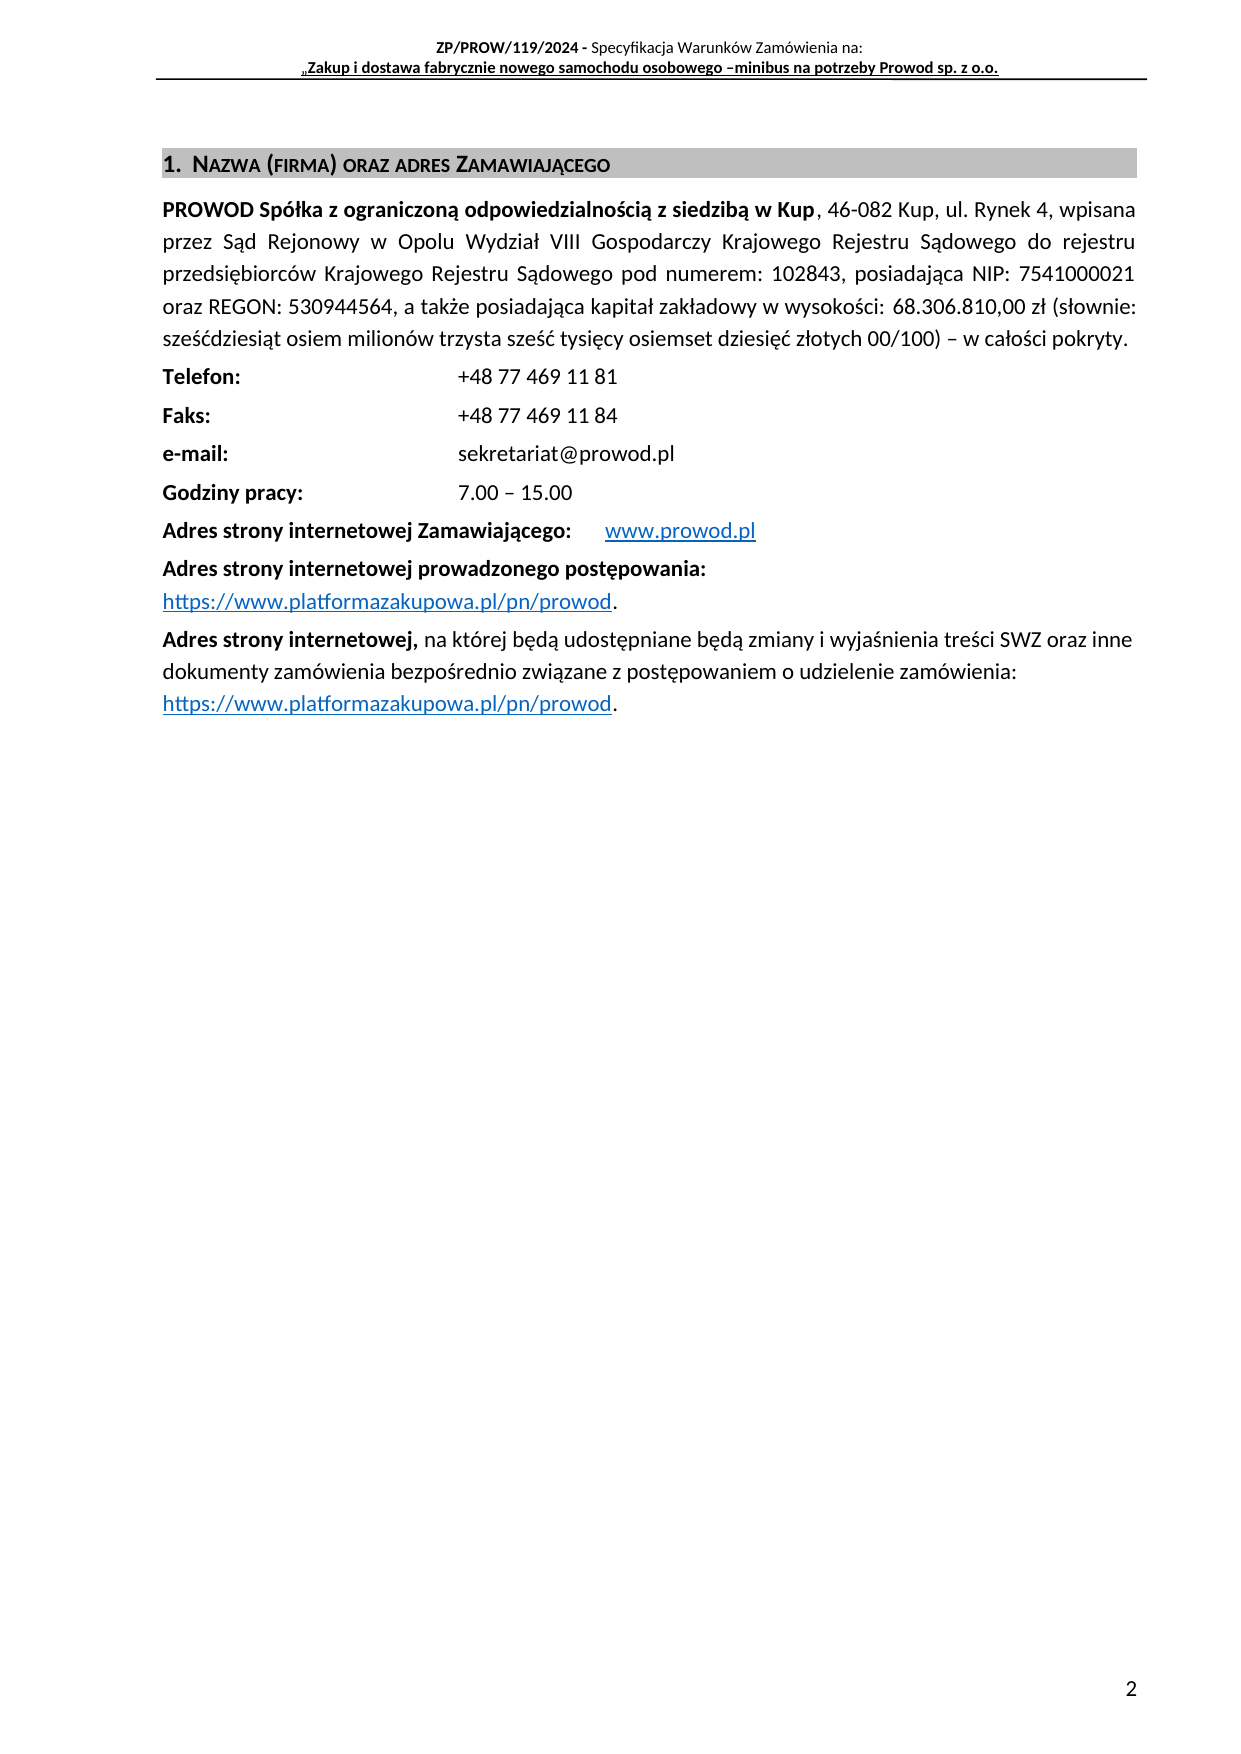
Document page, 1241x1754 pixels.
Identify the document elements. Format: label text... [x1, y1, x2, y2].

text Adres strony internetowej, na której będą udostępniane będą zmiany i wyjaśnienia treści SWZ oraz inne dokumenty zamówienia bezpośrednio związane z postępowaniem o udzielenie zamówienia: https://www.platformazakupowa.pl/pn/prowod. [162, 625, 1137, 718]
text Godziny pracy: 7.00 – 15.00 [162, 478, 1137, 506]
text Adres strony internetowej prowadzonego postępowania: https://www.platformazakupowa.pl/pn/prowod. [162, 554, 1137, 615]
text PROWOD Spółka z ograniczoną odpowiedzialnością z siedzibą w Kup, 46-082 Kup, ul. Rynek 4, wpisana przez Sąd Rejonowy w Opolu Wydział VIII Gospodarczy Krajowego Rejestru Sądowego do rejestru przedsiębiorców Krajowego Rejestru Sądowego pod numerem: 102843, posiadająca NIP: 7541000021 oraz REGON: 530944564, a także posiadająca kapitał zakładowy w wysokości: 68.306.810,00 zł (słownie: sześćdziesiąt osiem milionów trzysta sześć tysięcy osiemset dziesięć złotych 00/100) – w całości pokryty. [162, 195, 1137, 352]
text e-mail: sekretariat@prowod.pl [162, 439, 1137, 467]
text Faks: +48 77 469 11 84 [162, 401, 1137, 429]
text Adres strony internetowej Zamawiającego: www.prowod.pl [162, 516, 1137, 544]
text Telefon: +48 77 469 11 81 [162, 362, 1137, 390]
text Nazwa (firma) oraz adres Zamawiającego [162, 148, 1137, 178]
